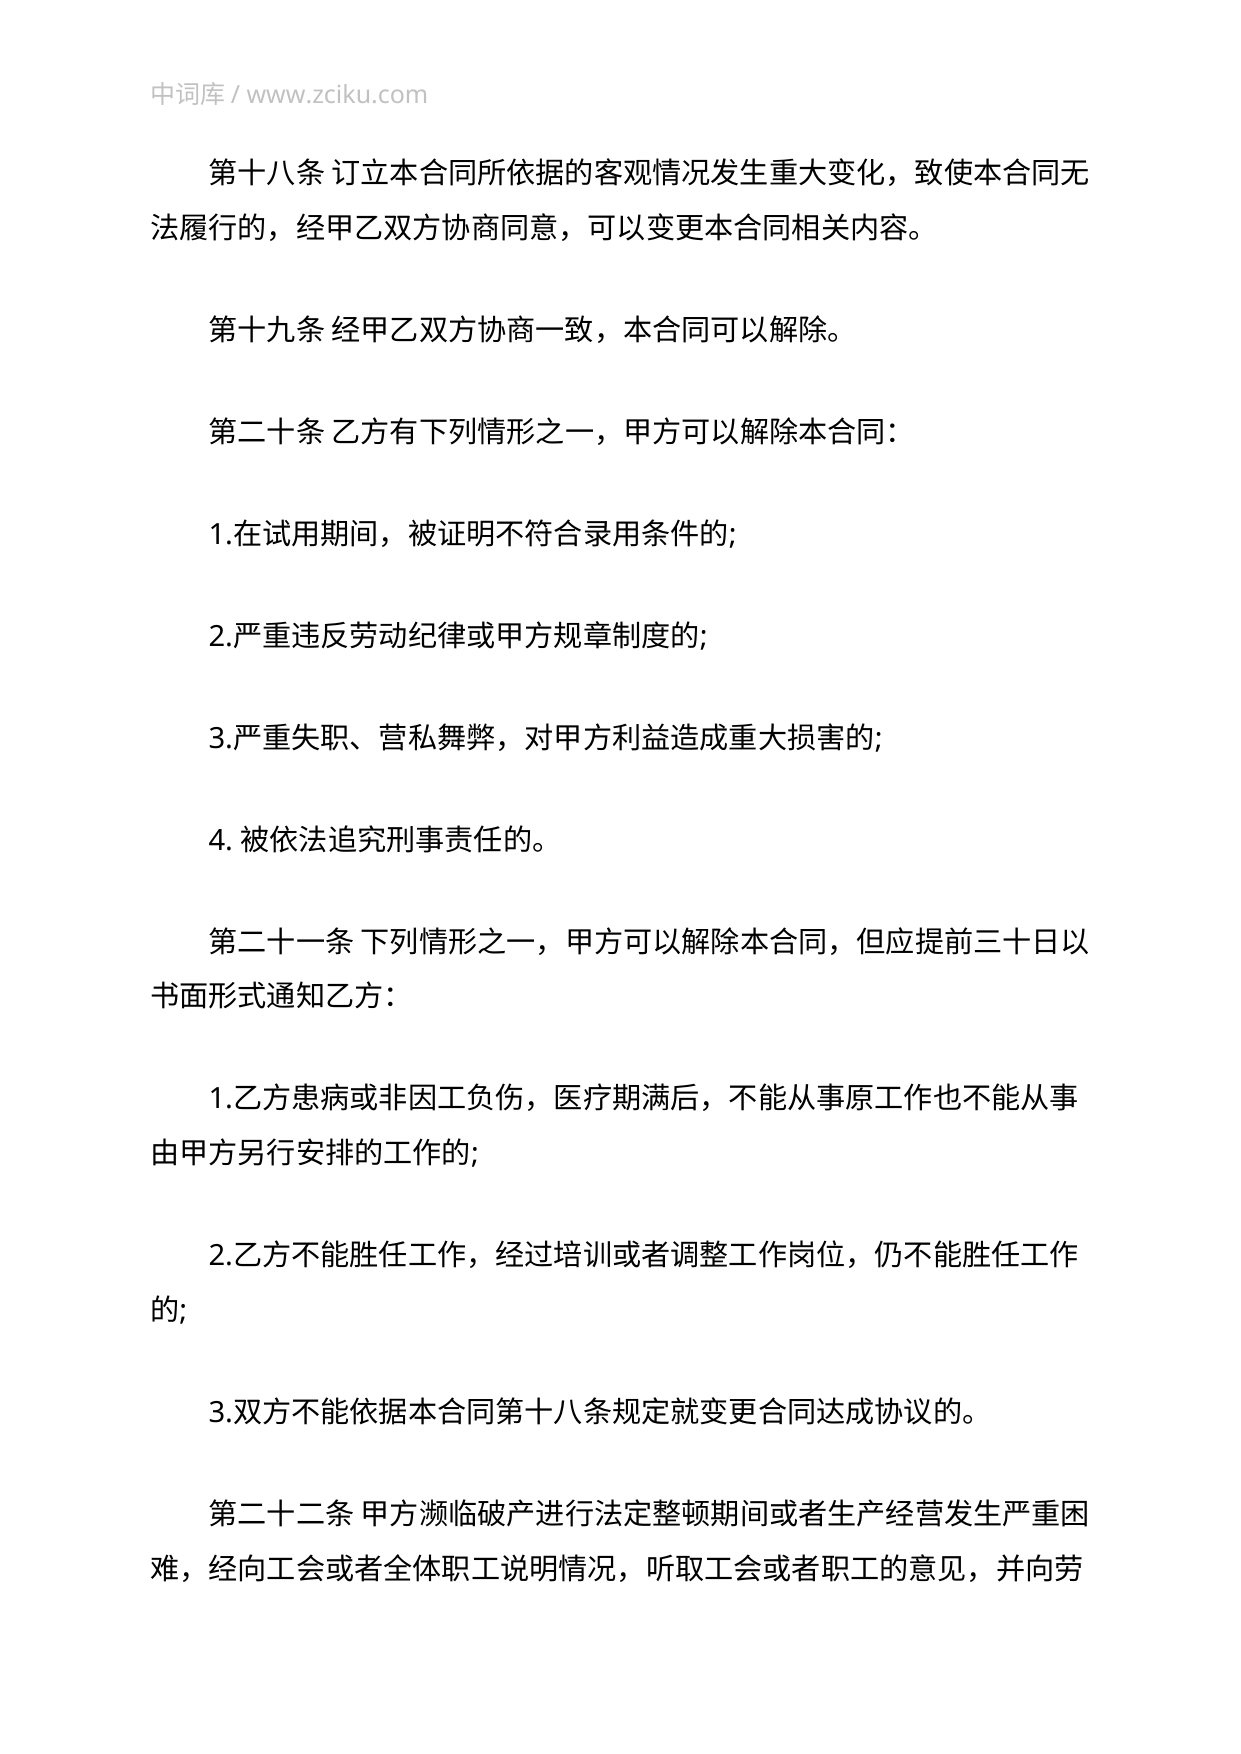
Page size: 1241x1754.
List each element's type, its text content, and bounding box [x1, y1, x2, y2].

text 第二十一条 下列情形之一，甲方可以解除本合同，但应提前三十日以书面形式通知乙方： [150, 918, 1090, 1015]
text 第二十条 乙方有下列情形之一，甲方可以解除本合同： [150, 408, 1090, 451]
text 1.乙方患病或非因工负伤，医疗期满后，不能从事原工作也不能从事由甲方另行安排的工作的; [150, 1075, 1090, 1172]
text 第十八条 订立本合同所依据的客观情况发生重大变化，致使本合同无法履行的，经甲乙双方协商同意，可以变更本合同相关内容。 [150, 150, 1090, 247]
text 4. 被依法追究刑事责任的。 [150, 816, 1090, 858]
text 3.严重失职、营私舞弊，对甲方利益造成重大损害的; [150, 714, 1090, 757]
text 3.双方不能依据本合同第十八条规定就变更合同达成协议的。 [150, 1389, 1090, 1431]
text 第十九条 经甲乙双方协商一致，本合同可以解除。 [150, 307, 1090, 349]
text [150, 1491, 1090, 1588]
text 2.严重违反劳动纪律或甲方规章制度的; [150, 612, 1090, 654]
text 1.在试用期间，被证明不符合录用条件的; [150, 510, 1090, 553]
text 2.乙方不能胜任工作，经过培训或者调整工作岗位，仍不能胜任工作的; [150, 1232, 1090, 1329]
